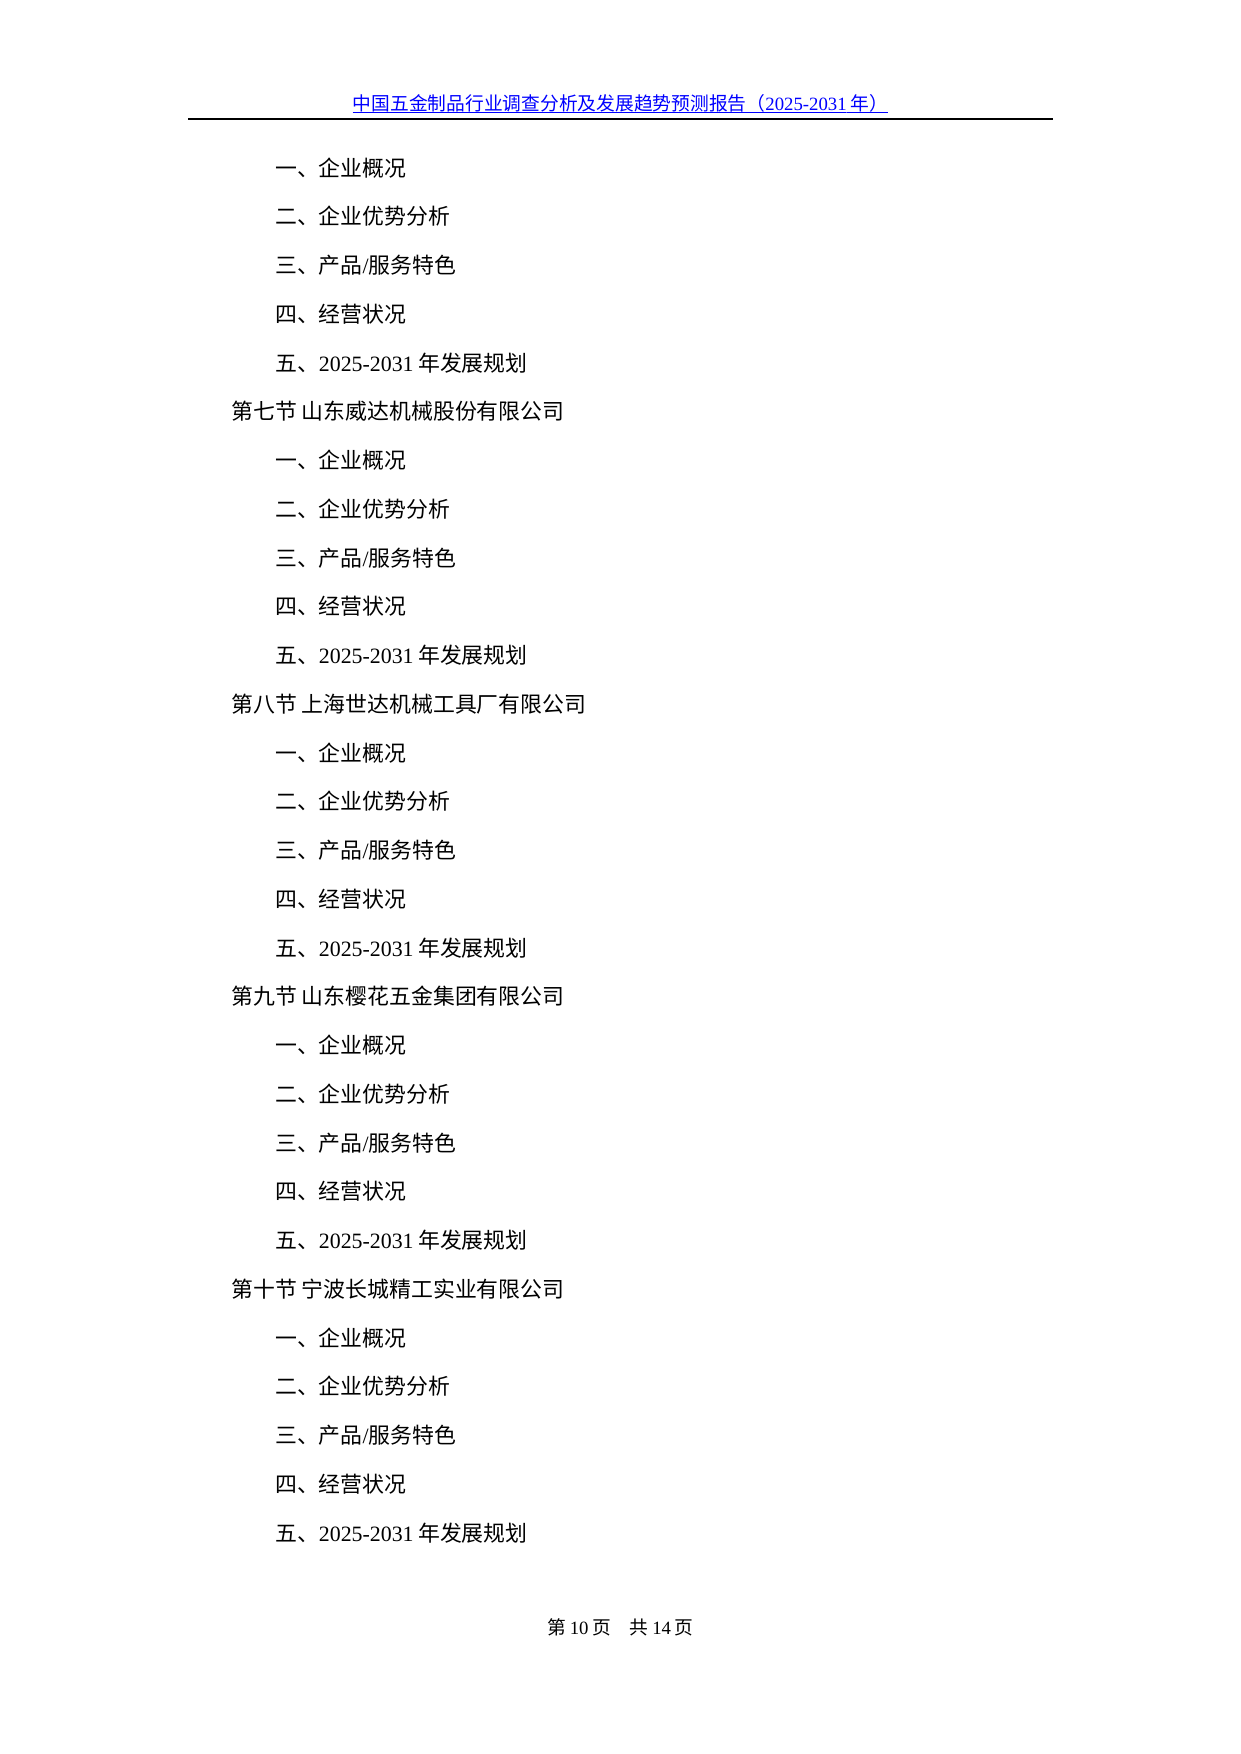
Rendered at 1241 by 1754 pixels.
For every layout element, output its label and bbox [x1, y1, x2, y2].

text [187, 150, 1053, 1548]
